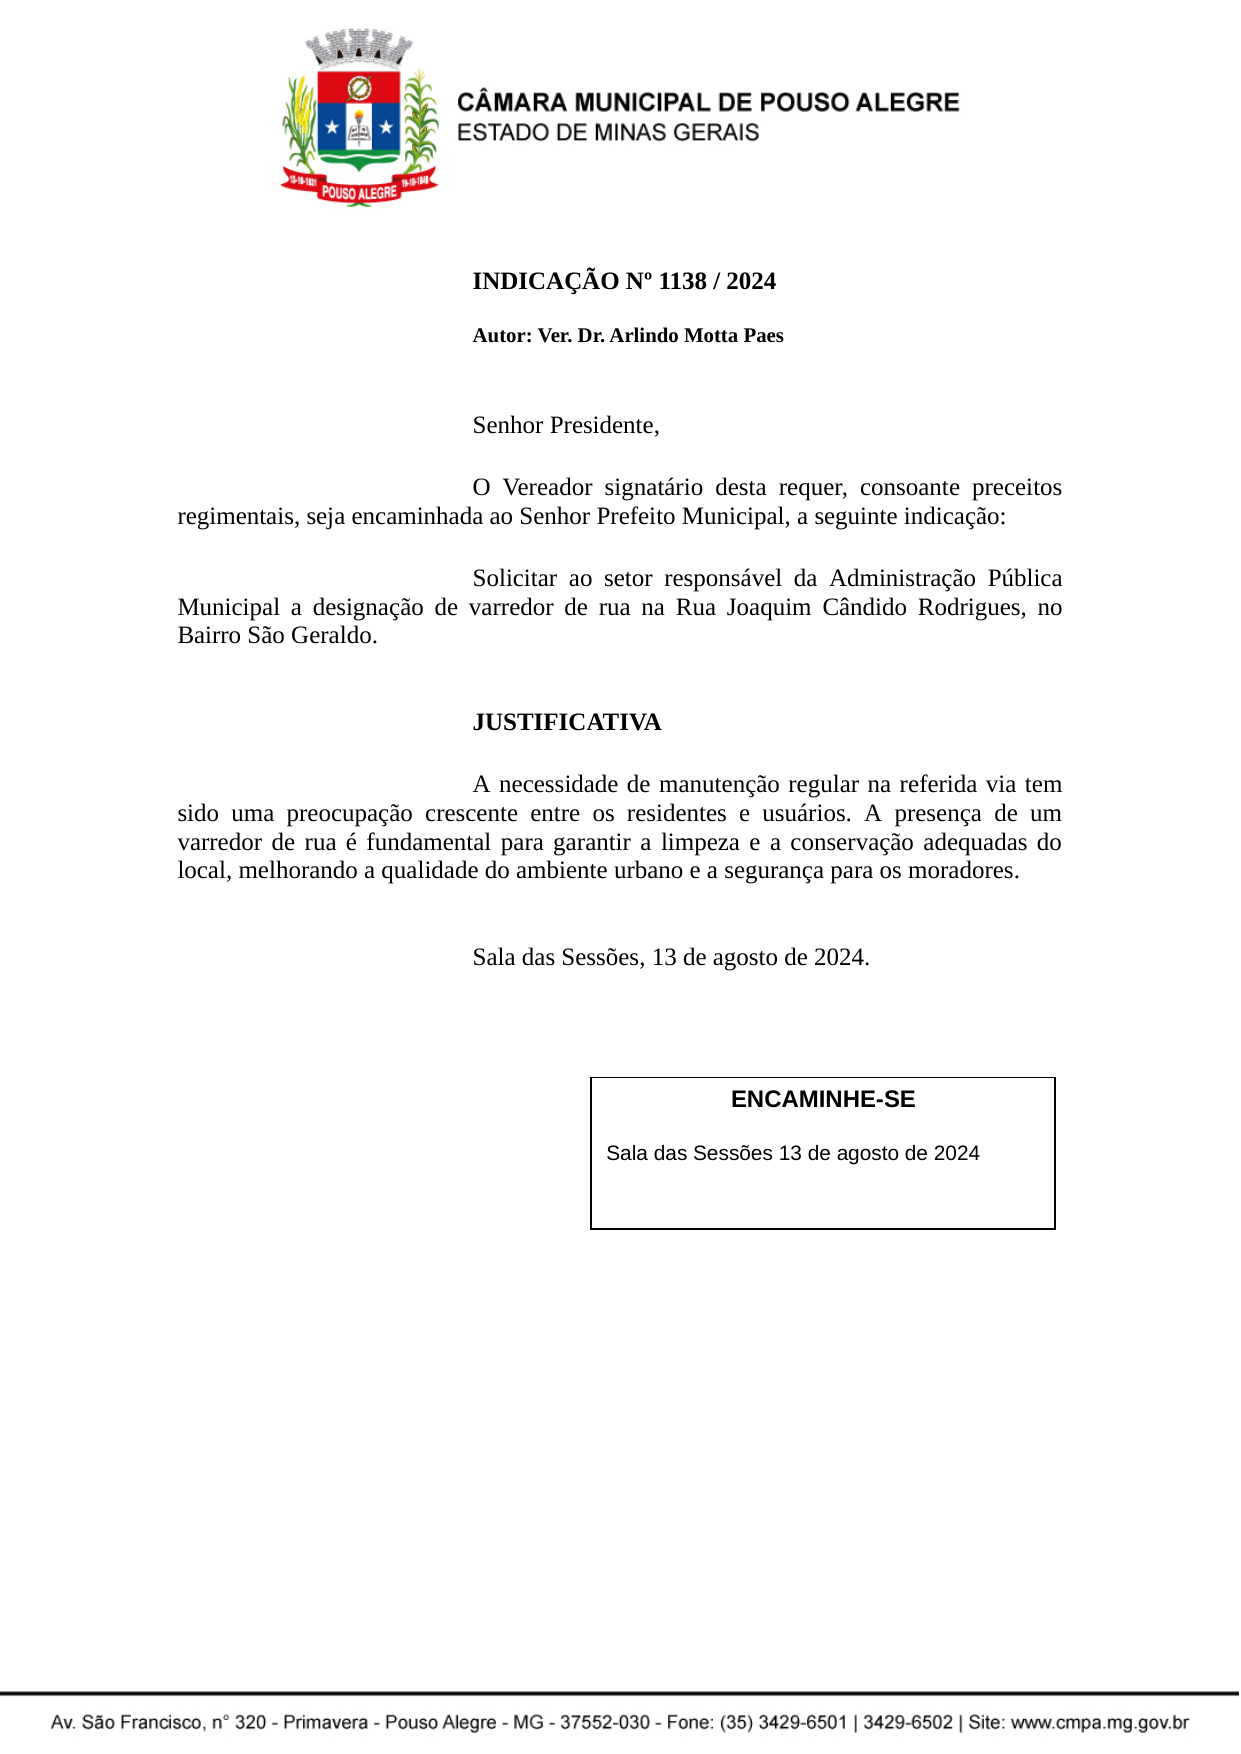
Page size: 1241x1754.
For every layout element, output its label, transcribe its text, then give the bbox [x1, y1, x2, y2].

text A necessidade de manutenção regular na referida via tem sido uma preocupação crescente entre os residentes e usuários. A presença de um varredor de rua é fundamental para garantir a limpeza e a conservação adequadas do local, melhorando a qualidade do ambiente urbano e a segurança para os moradores. [177, 769, 1063, 884]
text Sala das Sessões, 13 de agosto de 2024. [472, 942, 1063, 970]
picture [0, 0, 1240, 237]
text INDICAÇÃO Nº 1138 / 2024 [472, 266, 1063, 294]
text O Vereador signatário desta requer, consoante preceitos regimentais, seja encaminhada ao Senhor Prefeito Municipal, a seguinte indicação: [177, 472, 1063, 529]
picture [0, 1655, 1239, 1752]
text Autor: Ver. Dr. Arlindo Motta Paes [472, 323, 1063, 347]
text Solicitar ao setor responsável da Administração Pública Municipal a designação de varredor de rua na Rua Joaquim Cândido Rodrigues, no Bairro São Geraldo. [177, 563, 1063, 649]
text Senhor Presidente, [472, 410, 1063, 438]
text JUSTIFICATIVA [177, 707, 1004, 736]
